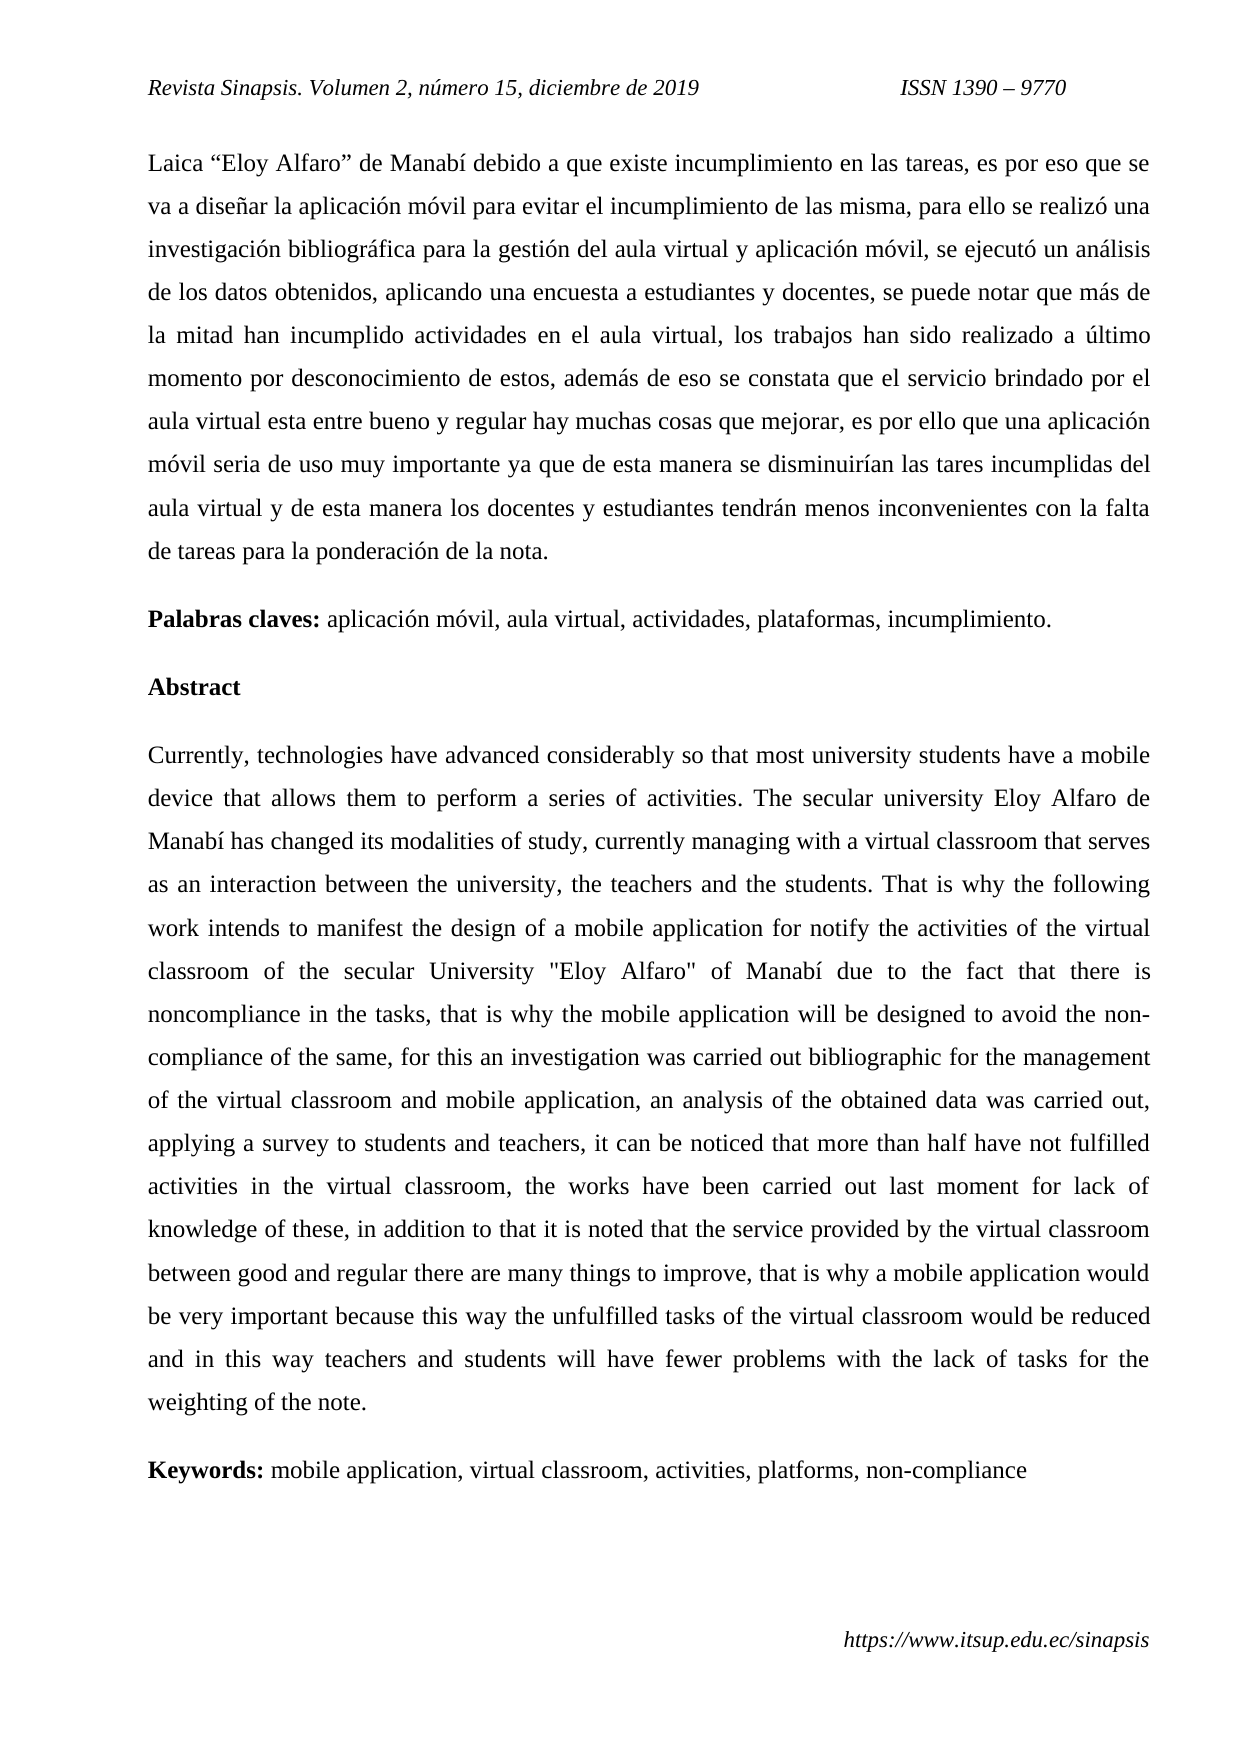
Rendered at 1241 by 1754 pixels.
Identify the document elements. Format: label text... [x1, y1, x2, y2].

text Currently, technologies have advanced considerably so that most university students have a mobile device that allows them to perform a series of activities. The secular university Eloy Alfaro de Manabí has ​​changed its modalities of study, currently managing with a virtual classroom that serves as an interaction between the university, the teachers and the students. That is why the following work intends to manifest the design of a mobile application for notify the activities of the virtual classroom of the secular University "Eloy Alfaro" of Manabí due to the fact that there is noncompliance in the tasks, that is why the mobile application will be designed to avoid the non-compliance of the same, for this an investigation was carried out bibliographic for the management of the virtual classroom and mobile application, an analysis of the obtained data was carried out, applying a survey to students and teachers, it can be noticed that more than half have not fulfilled activities in the virtual classroom, the works have been carried out last moment for lack of knowledge of these, in addition to that it is noted that the service provided by the virtual classroom between good and regular there are many things to improve, that is why a mobile application would be very important because this way the unfulfilled tasks of the virtual classroom would be reduced and in this way teachers and students will have fewer problems with the lack of tasks for the weighting of the note. [148, 740, 1152, 1416]
text Abstract [148, 672, 1152, 701]
text Keywords: mobile application, virtual classroom, activities, platforms, non-compliance [148, 1455, 1152, 1484]
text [148, 148, 1152, 564]
text Palabras claves: aplicación móvil, aula virtual, actividades, plataformas, incumplimiento. [148, 604, 1152, 633]
